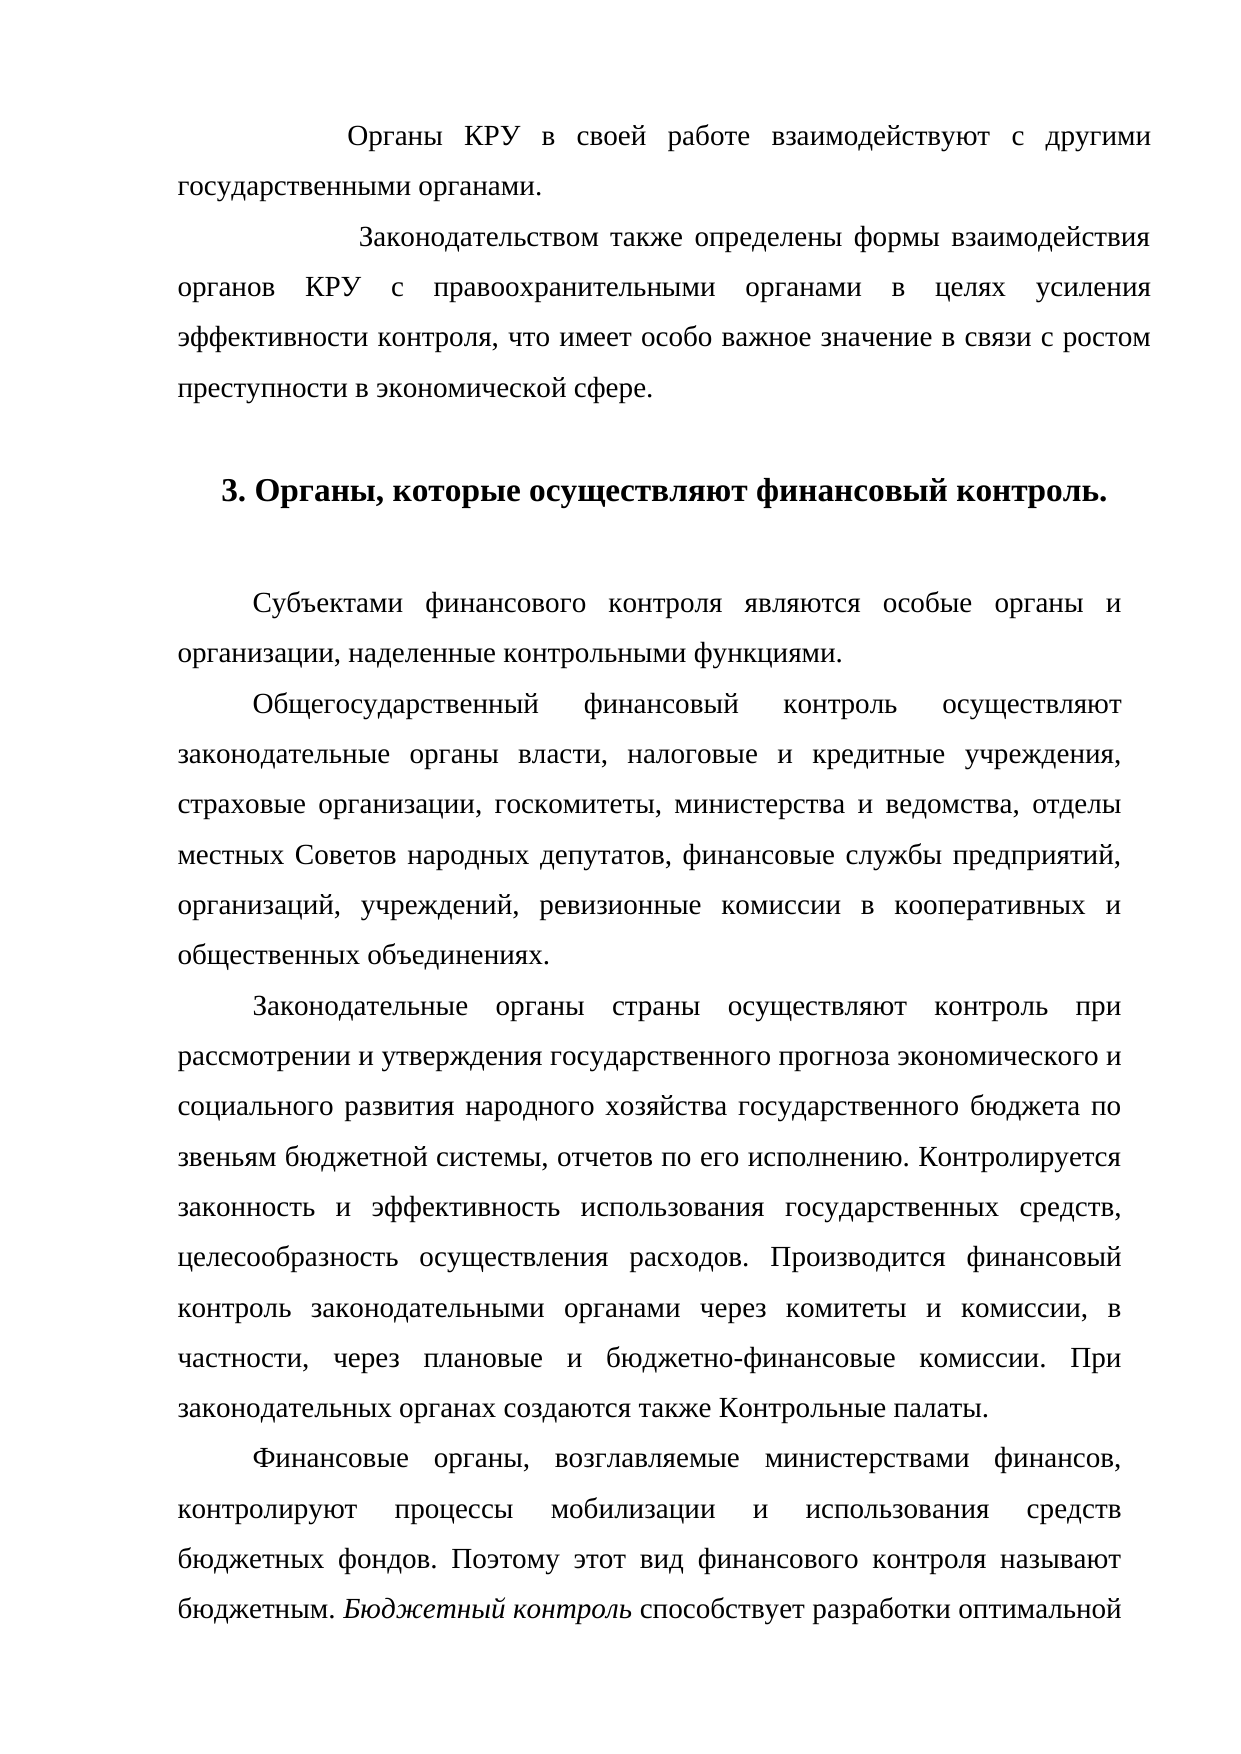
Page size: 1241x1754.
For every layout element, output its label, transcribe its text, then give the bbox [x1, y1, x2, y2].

text Общегосударственный финансовый контроль осуществляют законодательные органы власти, налоговые и кредитные учреждения, страховые организации, госкомитеты, министерства и ведомства, отделы местных Советов народных депутатов, финансовые службы предприятий, организаций, учреждений, ревизионные комиссии в кооперативных и общественных объединениях. [177, 686, 1122, 971]
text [177, 1441, 1122, 1625]
text Законодательные органы страны осуществляют контроль при рассмотрении и утверждения государственного прогноза экономического и социального развития народного хозяйства государственного бюджета по звеньям бюджетной системы, отчетов по его исполнению. Контролируется законность и эффективность использования государственных средств, целесообразность осуществления расходов. Производится финансовый контроль законодательными органами через комитеты и комиссии, в частности, через плановые и бюджетно-финансовые комиссии. При законодательных органах создаются также Контрольные палаты. [177, 988, 1122, 1424]
text 3. Органы, которые осуществляют финансовый контроль. [177, 470, 1152, 509]
text Органы КРУ в своей работе взаимодействуют с другими государственными органами. [177, 118, 1152, 202]
text Субъектами финансового контроля являются особые органы и организации, наделенные контрольными функциями. [177, 585, 1122, 669]
text Законодательством также определены формы взаимодействия органов КРУ с правоохранительными органами в целях усиления эффективности контроля, что имеет особо важное значение в связи с ростом преступности в экономической сфере. [177, 219, 1152, 403]
